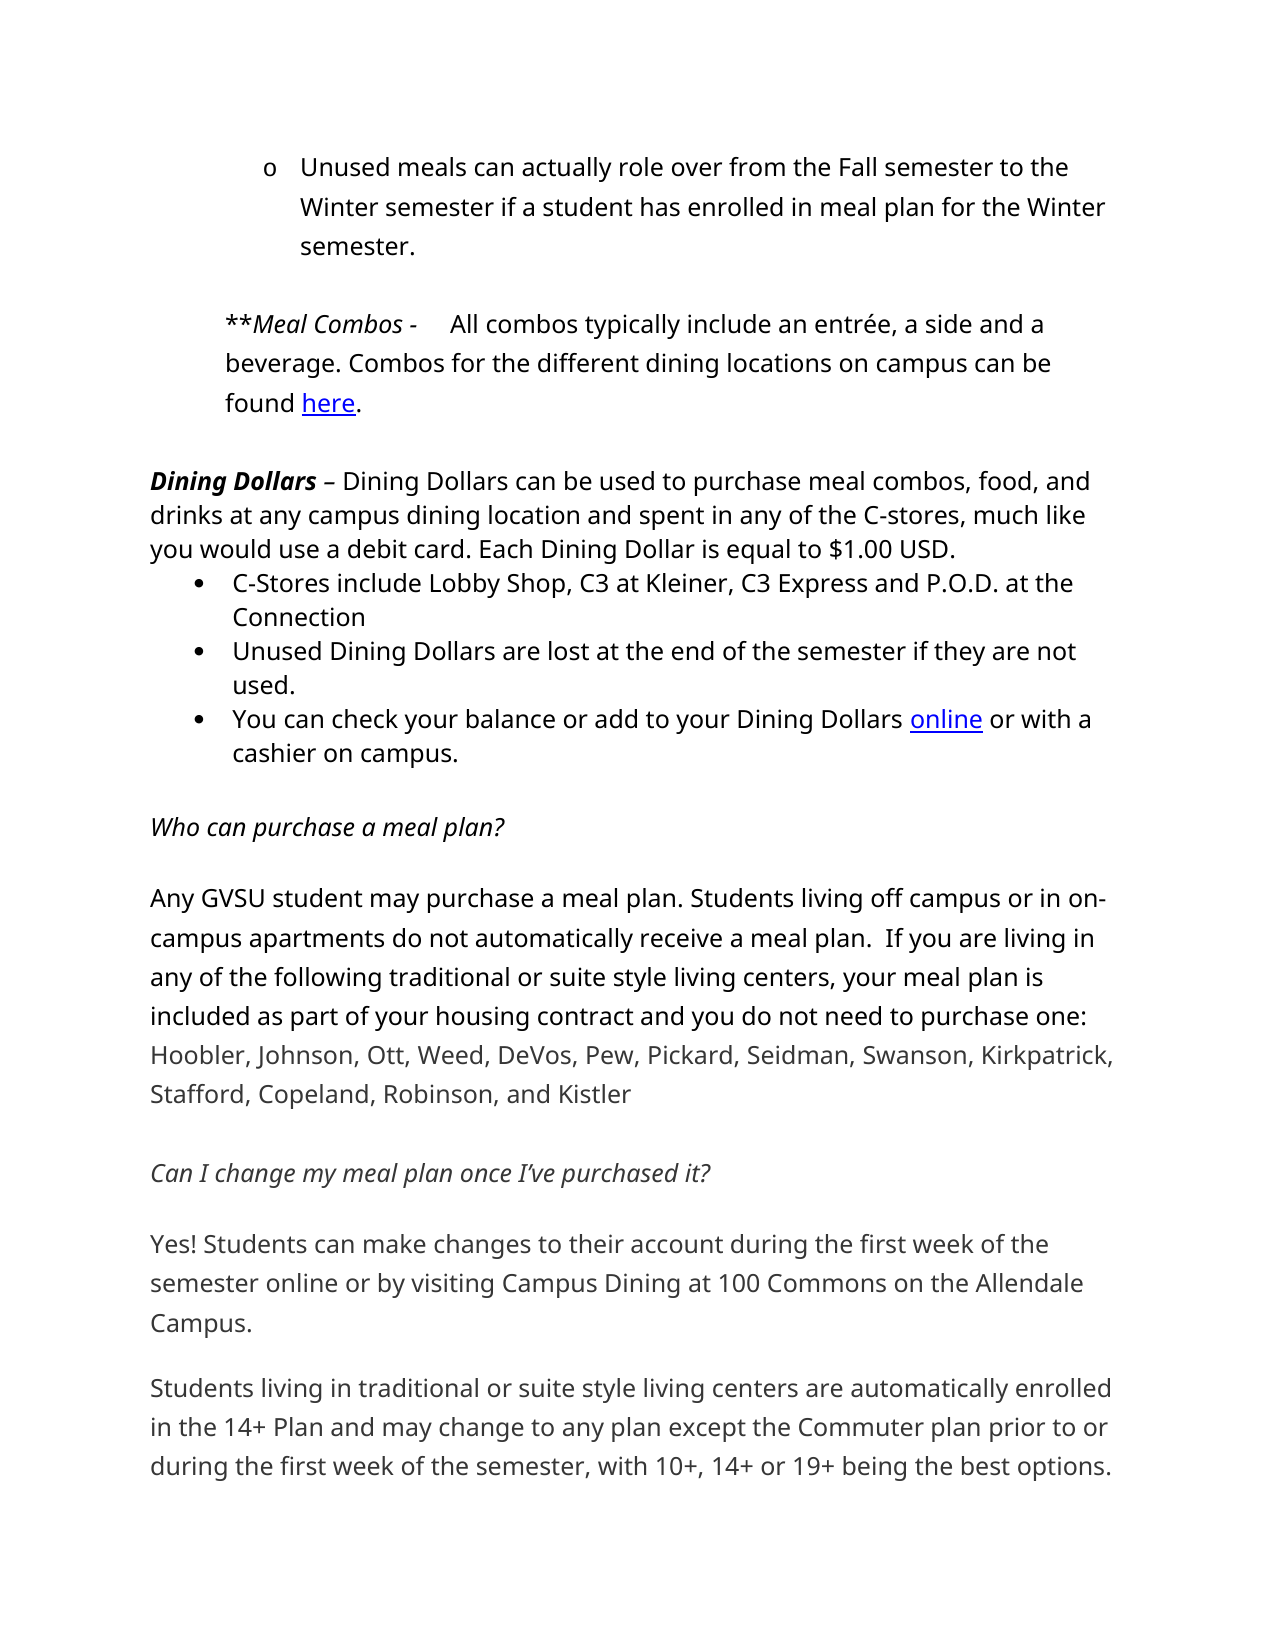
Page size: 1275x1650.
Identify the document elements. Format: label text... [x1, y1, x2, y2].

text Who can purchase a meal plan? [150, 809, 1125, 843]
text Can I change my meal plan once I’ve purchased it? [150, 1155, 1125, 1189]
text Hoobler, Johnson, Ott, Weed, DeVos, Pew, Pickard, Seidman, Swanson, Kirkpatrick, Stafford, Copeland, Robinson, and Kistler [150, 1038, 1125, 1111]
text Students living in traditional or suite style living centers are automatically enrolled in the 14+ Plan and may change to any plan except the Commuter plan prior to or during the first week of the semester, with 10+, 14+ or 19+ being the best options. [150, 1371, 1125, 1483]
text Any GVSU student may purchase a meal plan. Students living off campus or in on-campus apartments do not automatically receive a meal plan. If you are living in any of the following traditional or suite style living centers, your meal plan is included as part of your housing contract and you do not need to purchase one: [150, 881, 1125, 1033]
text Dining Dollars – Dining Dollars can be used to purchase meal combos, food, and drinks at any campus dining location and spent in any of the C-stores, much like you would use a debit card. Each Dining Dollar is equal to $1.00 USD. [150, 463, 1125, 566]
text **Meal Combos - All combos typically include an entrée, a side and a beverage. Combos for the different dining locations on campus can be found here. [225, 307, 1125, 419]
list C-Stores include Lobby Shop, C3 at Kleiner, C3 Express and P.O.D. at the Connection [194, 566, 1125, 634]
list Unused meals can actually role over from the Fall semester to the Winter semester if a student has enrolled in meal plan for the Winter semester. [262, 150, 1125, 263]
list Unused Dining Dollars are lost at the end of the semester if they are not used. [194, 634, 1125, 702]
text Yes! Students can make changes to their account during the first week of the semester online or by visiting Campus Dining at 100 Commons on the Allendale Campus. [150, 1227, 1125, 1339]
list You can check your balance or add to your Dining Dollars online or with a cashier on campus. [194, 702, 1125, 770]
